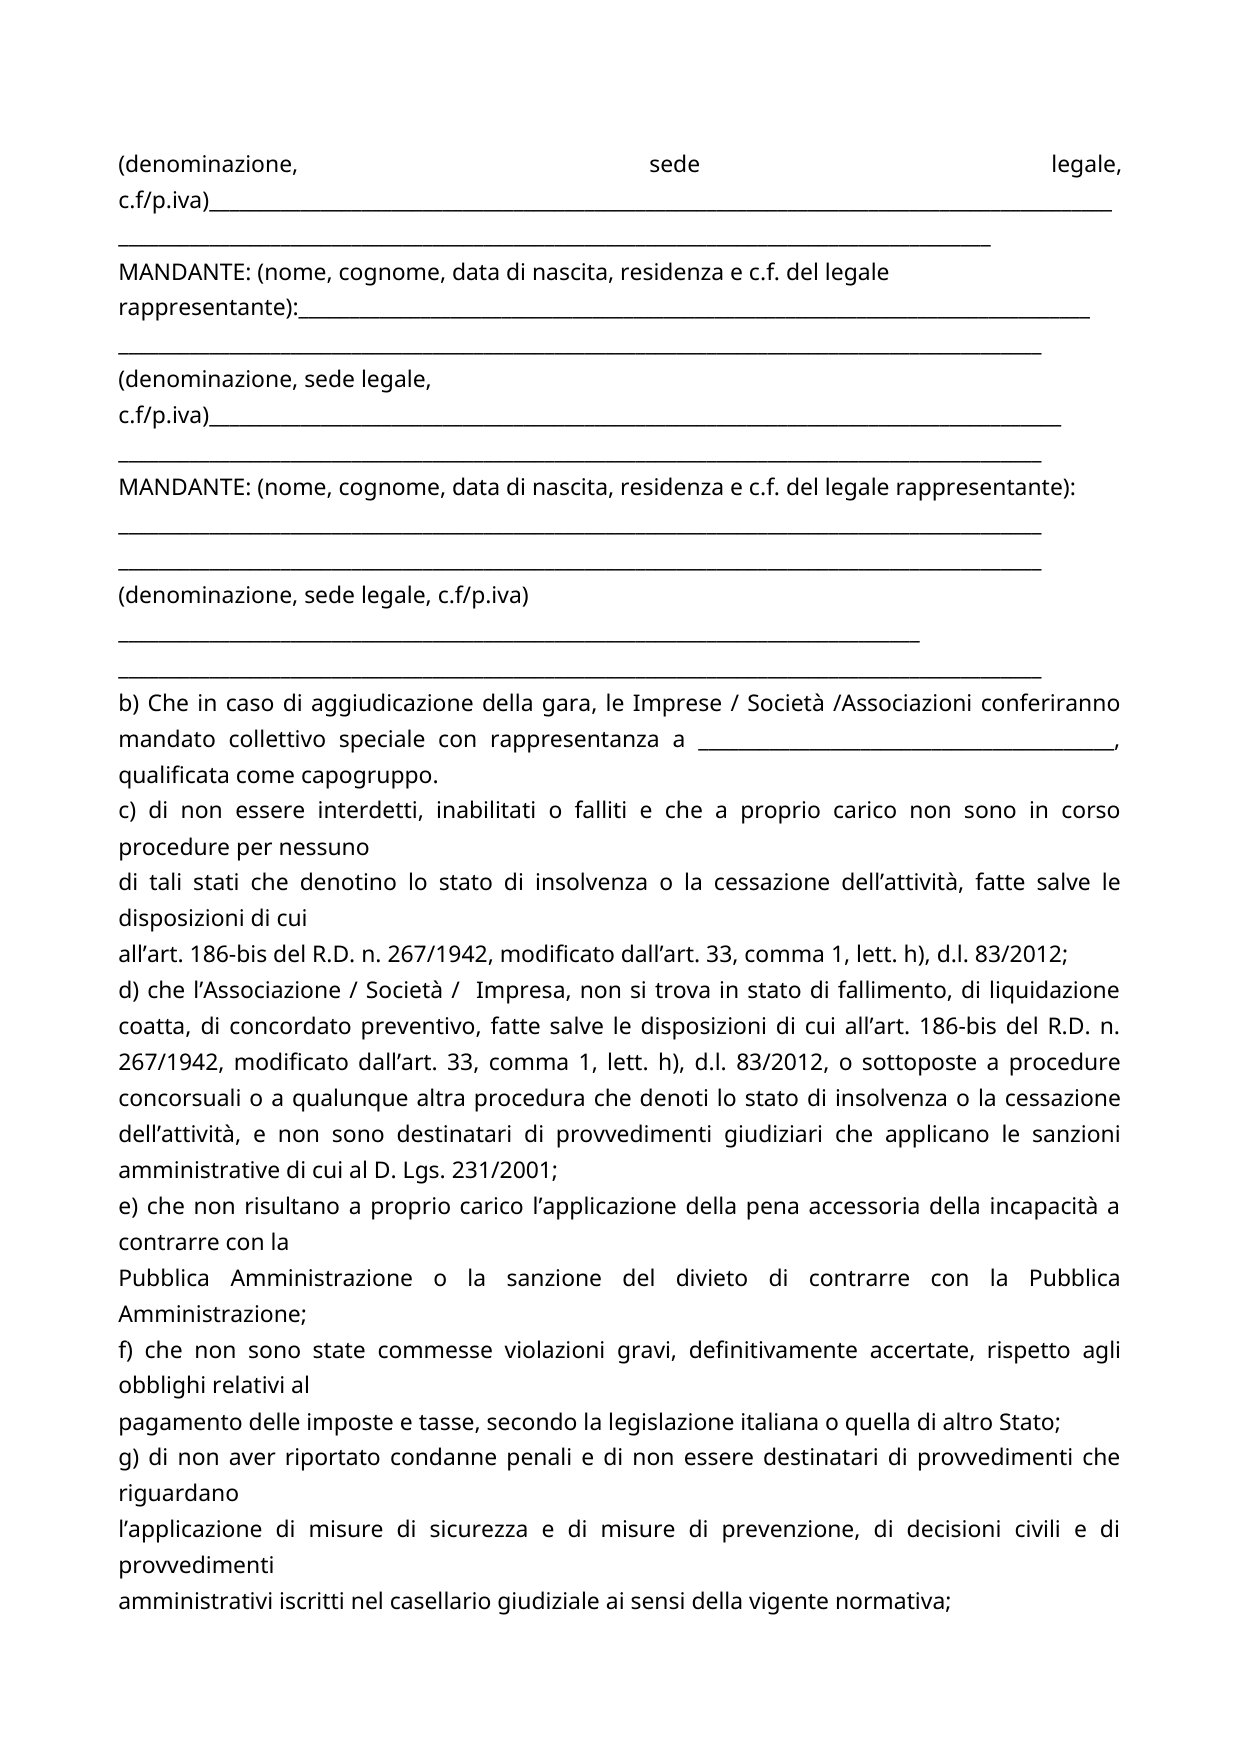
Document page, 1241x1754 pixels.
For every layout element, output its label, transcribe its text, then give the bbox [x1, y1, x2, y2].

text all’art. 186-bis del R.D. n. 267/1942, modificato dall’art. 33, comma 1, lett. h), d.l. 83/2012; [118, 938, 1122, 969]
text di tali stati che denotino lo stato di insolvenza o la cessazione dell’attività, fatte salve le disposizioni di cui [118, 866, 1122, 933]
text e) che non risultano a proprio carico l’applicazione della pena accessoria della incapacità a contrarre con la [118, 1190, 1122, 1257]
text (denominazione, sede legale, c.f/p.iva) [118, 579, 1122, 610]
text (denominazione, sede legale, [118, 363, 1122, 394]
text _______________________________________________________________________________ [118, 615, 1122, 646]
text MANDANTE: (nome, cognome, data di nascita, residenza e c.f. del legale rappresentante): [118, 471, 1122, 502]
text Pubblica Amministrazione o la sanzione del divieto di contrarre con la Pubblica Amministrazione; [118, 1262, 1122, 1329]
text c) di non essere interdetti, inabilitati o falliti e che a proprio carico non sono in corso procedure per nessuno [118, 794, 1122, 862]
text amministrativi iscritti nel casellario giudiziale ai sensi della vigente normativa; [118, 1585, 1122, 1616]
text ___________________________________________________________________________________________ [118, 327, 1122, 358]
text f) che non sono state commesse violazioni gravi, definitivamente accertate, rispetto agli obblighi relativi al [118, 1333, 1122, 1401]
text ___________________________________________________________________________________________ [118, 507, 1122, 538]
text c.f/p.iva)____________________________________________________________________________________ [118, 399, 1122, 430]
text ___________________________________________________________________________________________ [118, 543, 1122, 574]
text rappresentante):______________________________________________________________________________ [118, 291, 1122, 323]
text l’applicazione di misure di sicurezza e di misure di prevenzione, di decisioni civili e di provvedimenti [118, 1513, 1122, 1580]
text d) che l’Associazione / Società / Impresa, non si trova in stato di fallimento, di liquidazione coatta, di concordato preventivo, fatte salve le disposizioni di cui all’art. 186-bis del R.D. n. 267/1942, modificato dall’art. 33, comma 1, lett. h), d.l. 83/2012, o sottoposte a procedure concorsuali o a qualunque altra procedura che denoti lo stato di insolvenza o la cessazione dell’attività, e non sono destinatari di provvedimenti giudiziari che applicano le sanzioni amministrative di cui al D. Lgs. 231/2001; [118, 974, 1122, 1185]
text MANDANTE: (nome, cognome, data di nascita, residenza e c.f. del legale [118, 255, 1122, 287]
text pagamento delle imposte e tasse, secondo la legislazione italiana o quella di altro Stato; [118, 1405, 1122, 1437]
text b) Che in caso di aggiudicazione della gara, le Imprese / Società /Associazioni conferiranno mandato collettivo speciale con rappresentanza a _________________________________________, qualificata come capogruppo. [118, 687, 1122, 790]
text (denominazione, sede legale, c.f/p.iva)_______________________________________________________________________________________________________________________________________________________________________________ [118, 148, 1122, 251]
text ___________________________________________________________________________________________ [118, 435, 1122, 466]
text ___________________________________________________________________________________________ [118, 651, 1122, 682]
text g) di non aver riportato condanne penali e di non essere destinatari di provvedimenti che riguardano [118, 1441, 1122, 1508]
